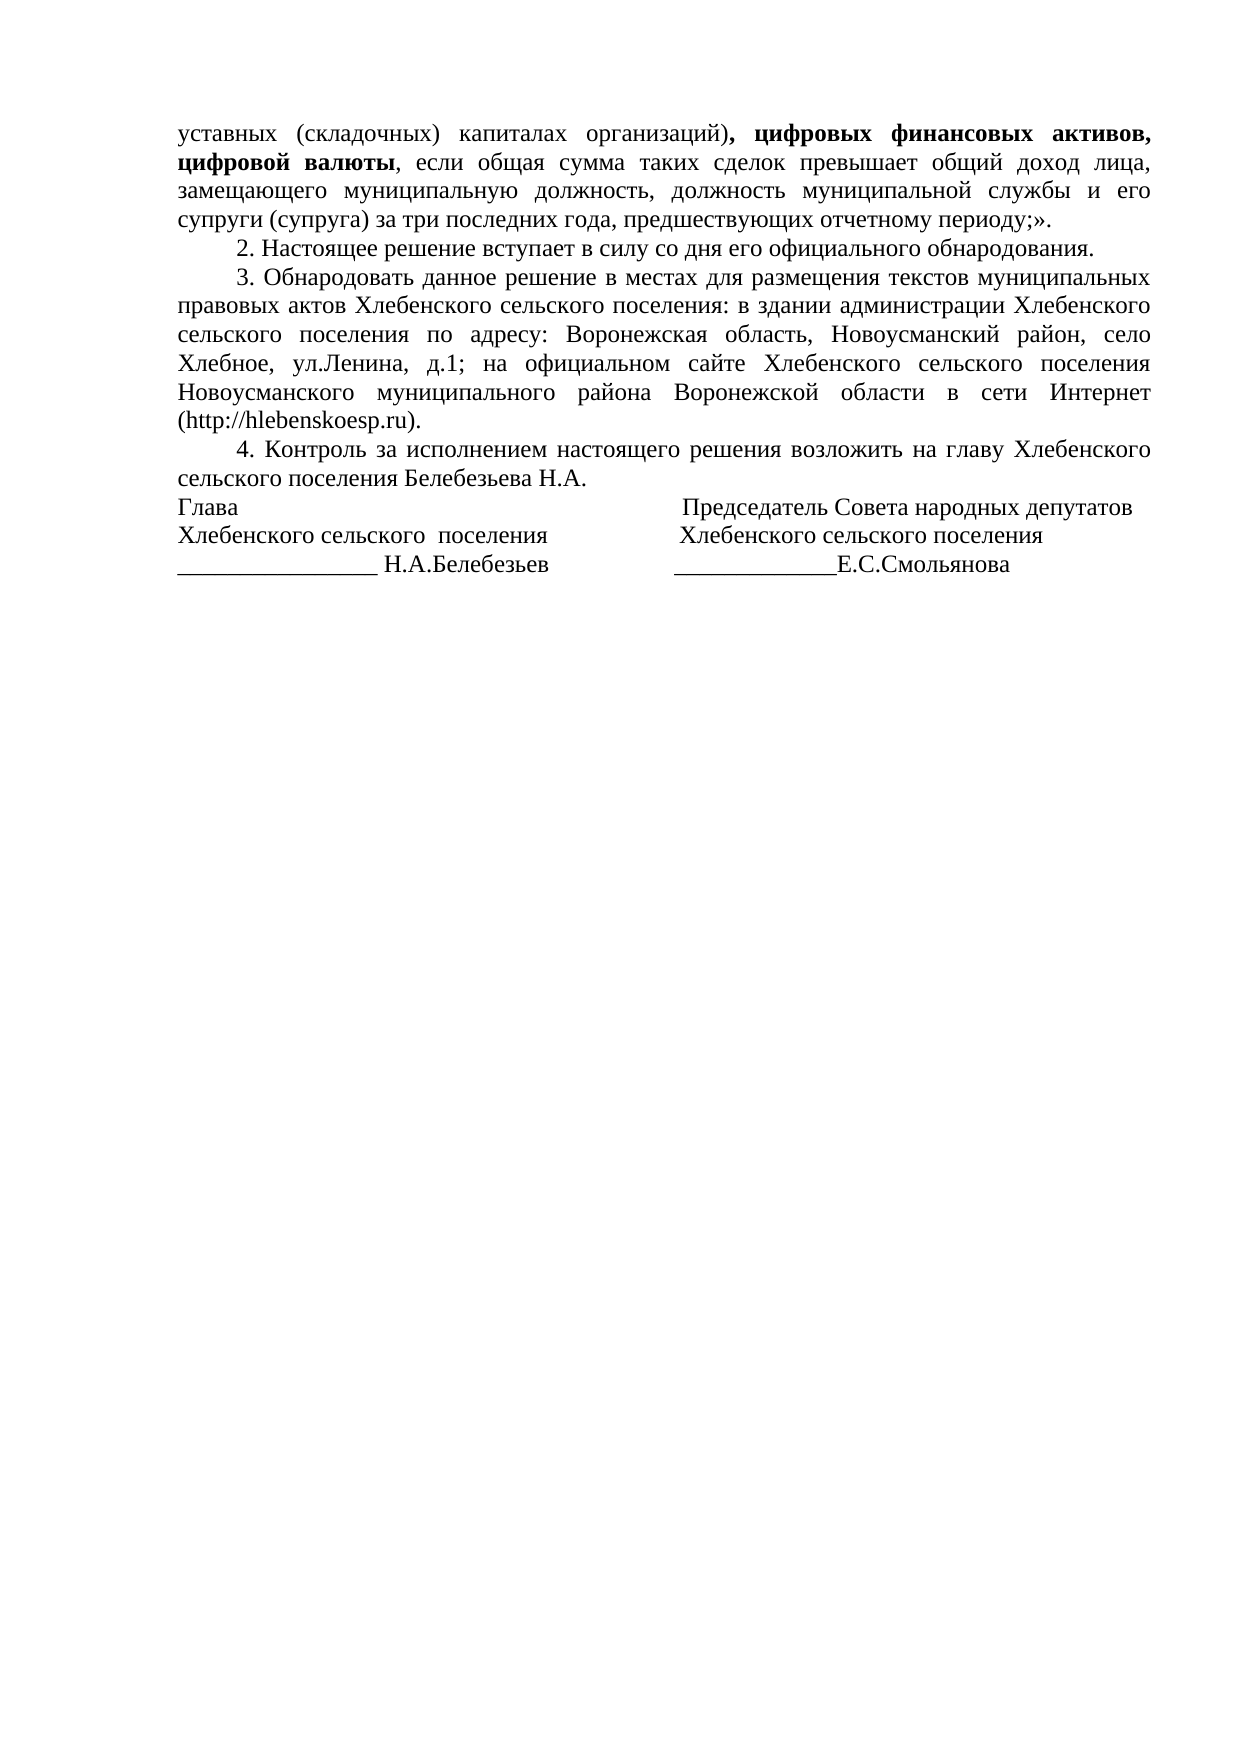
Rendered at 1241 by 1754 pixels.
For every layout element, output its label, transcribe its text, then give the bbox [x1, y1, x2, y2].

text 2. Настоящее решение вступает в силу со дня его официального обнародования. [177, 233, 1152, 262]
text 4. Контроль за исполнением настоящего решения возложить на главу Хлебенского сельского поселения Белебезьева Н.А. [177, 434, 1152, 492]
text 3. Обнародовать данное решение в местах для размещения текстов муниципальных правовых актов Хлебенского сельского поселения: в здании администрации Хлебенского сельского поселения по адресу: Воронежская область, Новоусманский район, село Хлебное, ул.Ленина, д.1; на официальном сайте Хлебенского сельского поселения Новоусманского муниципального района Воронежской области в сети Интернет (http://hlebenskoesp.ru). [177, 262, 1152, 434]
text Глава Председатель Совета народных депутатов [177, 492, 1152, 521]
text Хлебенского сельского поселения Хлебенского сельского поселения [177, 521, 1152, 549]
text ________________ Н.А.Белебезьев _____________Е.С.Смольянова [177, 549, 1152, 578]
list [177, 147, 1152, 233]
